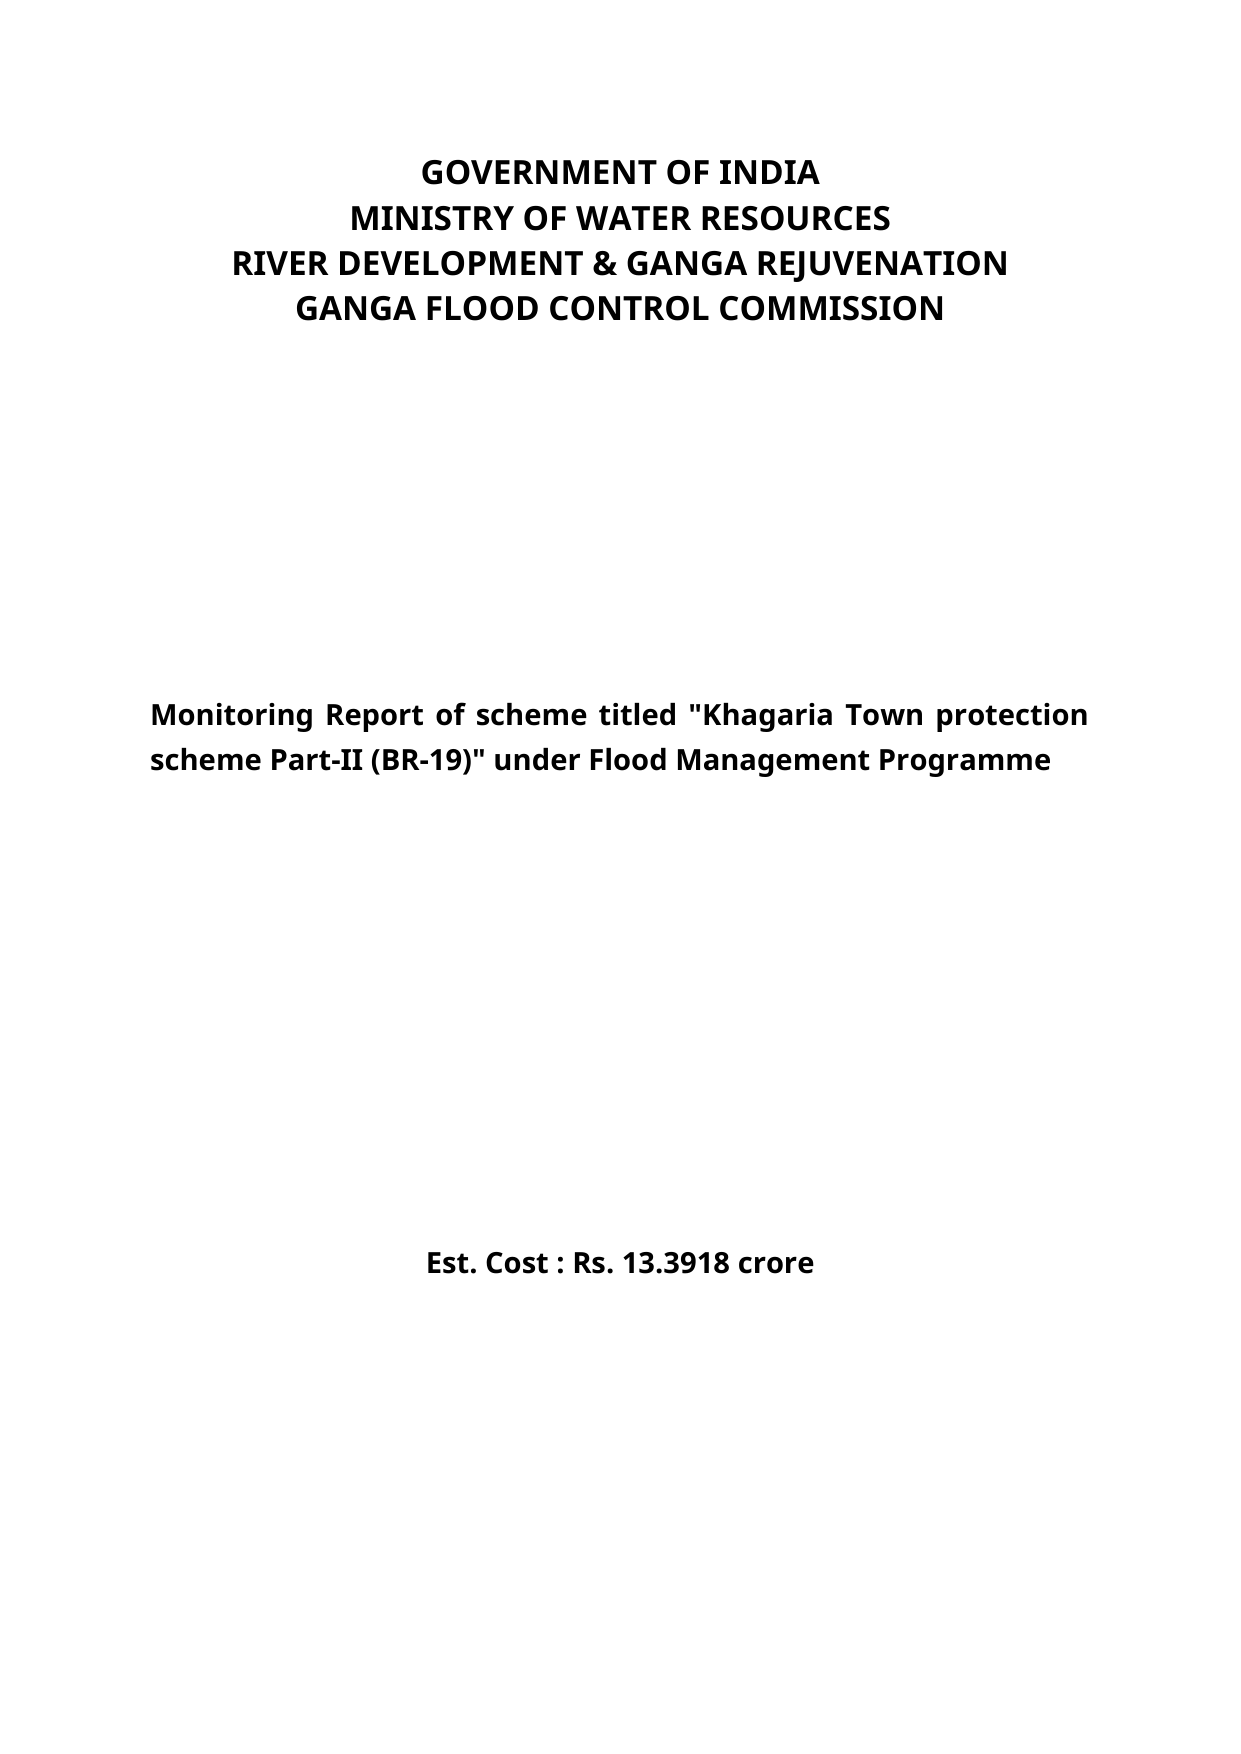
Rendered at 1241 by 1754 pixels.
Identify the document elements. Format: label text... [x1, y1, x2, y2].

text GOVERNMENT OF INDIA [150, 149, 1090, 194]
text Est. Cost : Rs. 13.3918 crore [150, 1242, 1090, 1282]
text Monitoring Report of scheme titled "Khagaria Town protection scheme Part-II (BR-19)" under Flood Management Programme [150, 694, 1090, 779]
text GANGA FLOOD CONTROL COMMISSION [150, 285, 1090, 331]
text MINISTRY OF WATER RESOURCES [150, 194, 1090, 240]
text RIVER DEVELOPMENT & GANGA REJUVENATION [150, 240, 1090, 285]
